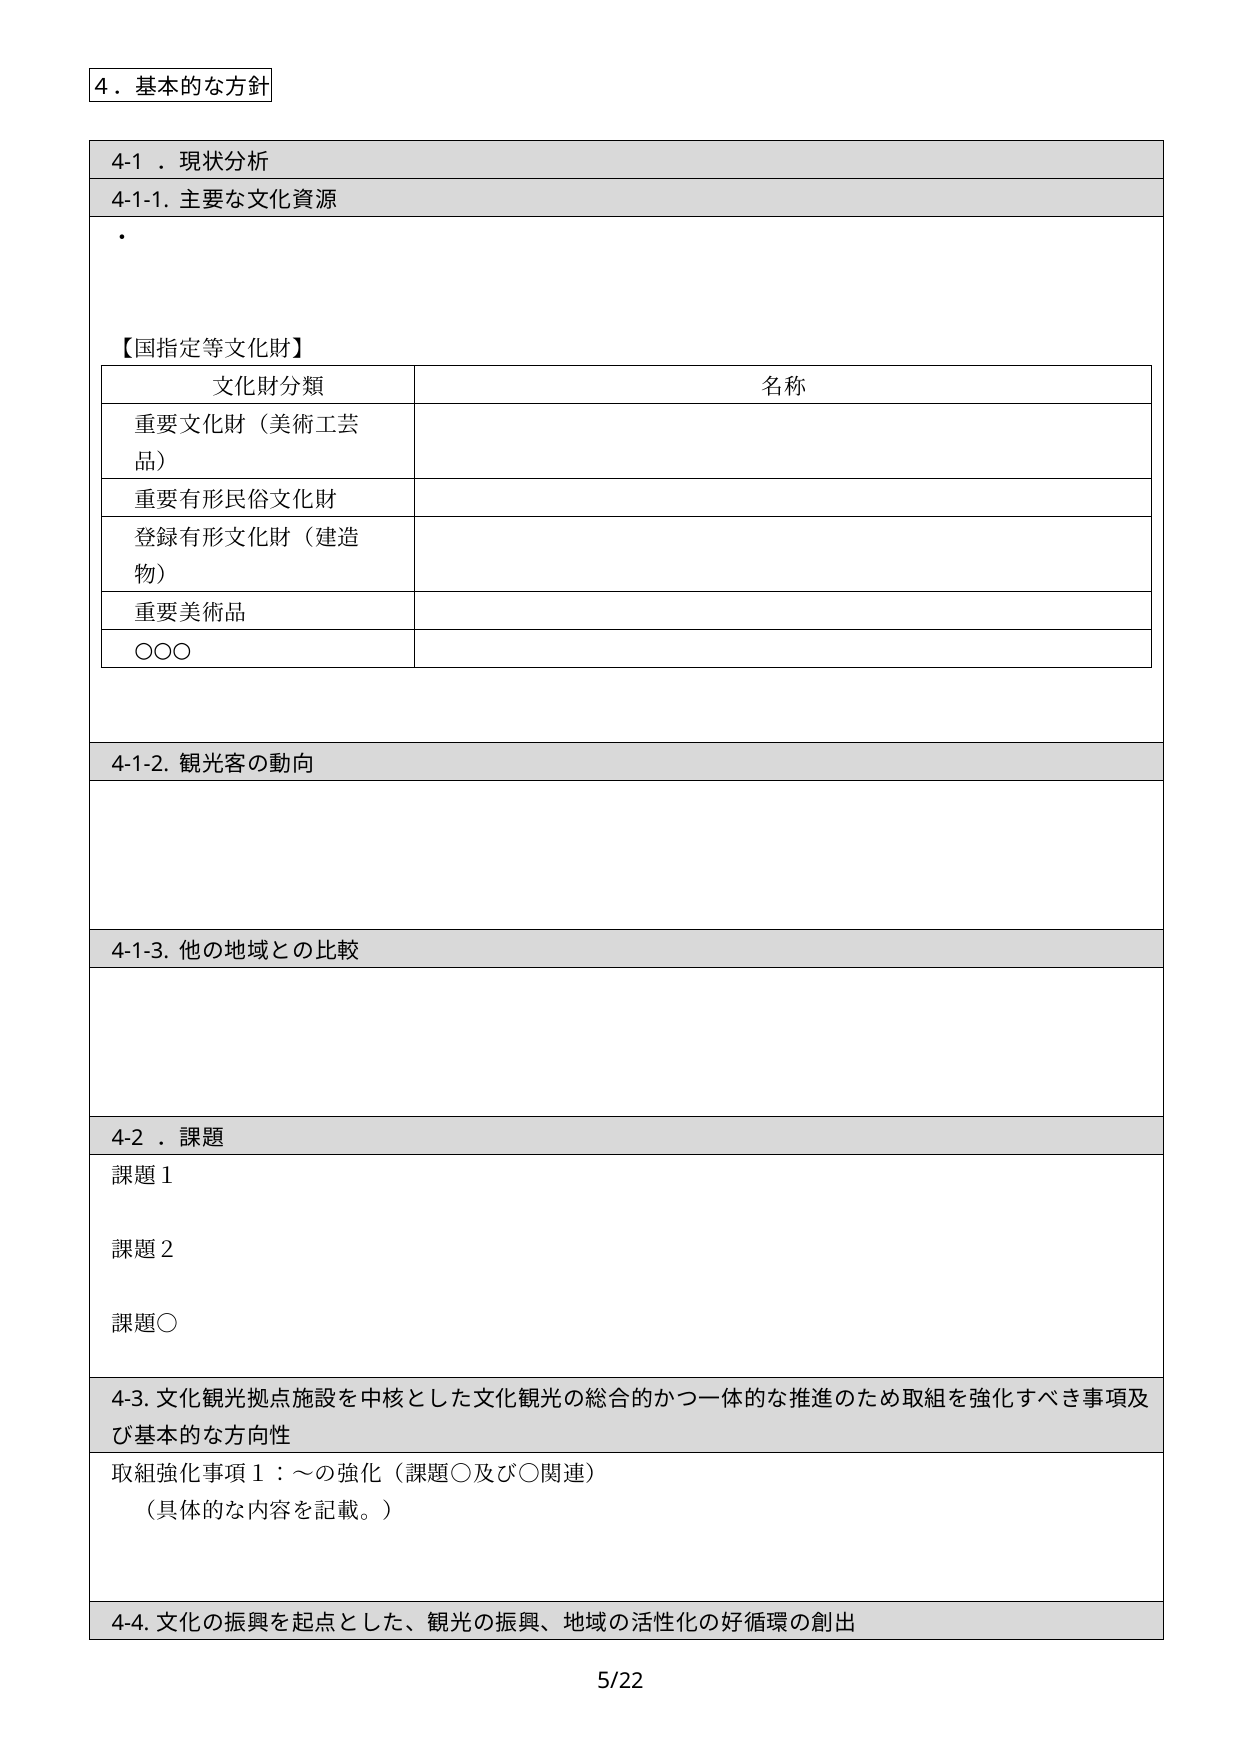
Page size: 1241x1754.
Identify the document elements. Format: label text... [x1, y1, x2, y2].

table_cell [90, 968, 1163, 1116]
table_cell 取組強化事項１：～の強化（課題○及び○関連） （具体的な内容を記載。） [90, 1453, 1163, 1601]
table_cell 4-1-1.主要な文化資源 [90, 179, 1163, 216]
table_cell 4-3. 文化観光拠点施設を中核とした文化観光の総合的かつ一体的な推進のため取組を強化すべき事項及び基本的な方向性 [90, 1378, 1163, 1452]
table_cell [90, 781, 1163, 929]
text ４．基本的な方針 [89, 66, 1151, 103]
table_cell 課題１ 課題２ 課題○ [90, 1155, 1163, 1377]
table_cell 4-1-3. 他の地域との比較 [90, 930, 1163, 967]
table_cell ・ 【国指定等文化財】 [90, 217, 1163, 742]
table_header 4-1．現状分析 [90, 141, 1163, 178]
table_cell 4-1-2. 観光客の動向 [90, 743, 1163, 780]
table_cell 4-2．課題 [90, 1117, 1163, 1154]
table_cell 4-4. 文化の振興を起点とした、観光の振興、地域の活性化の好循環の創出 [90, 1602, 1163, 1639]
